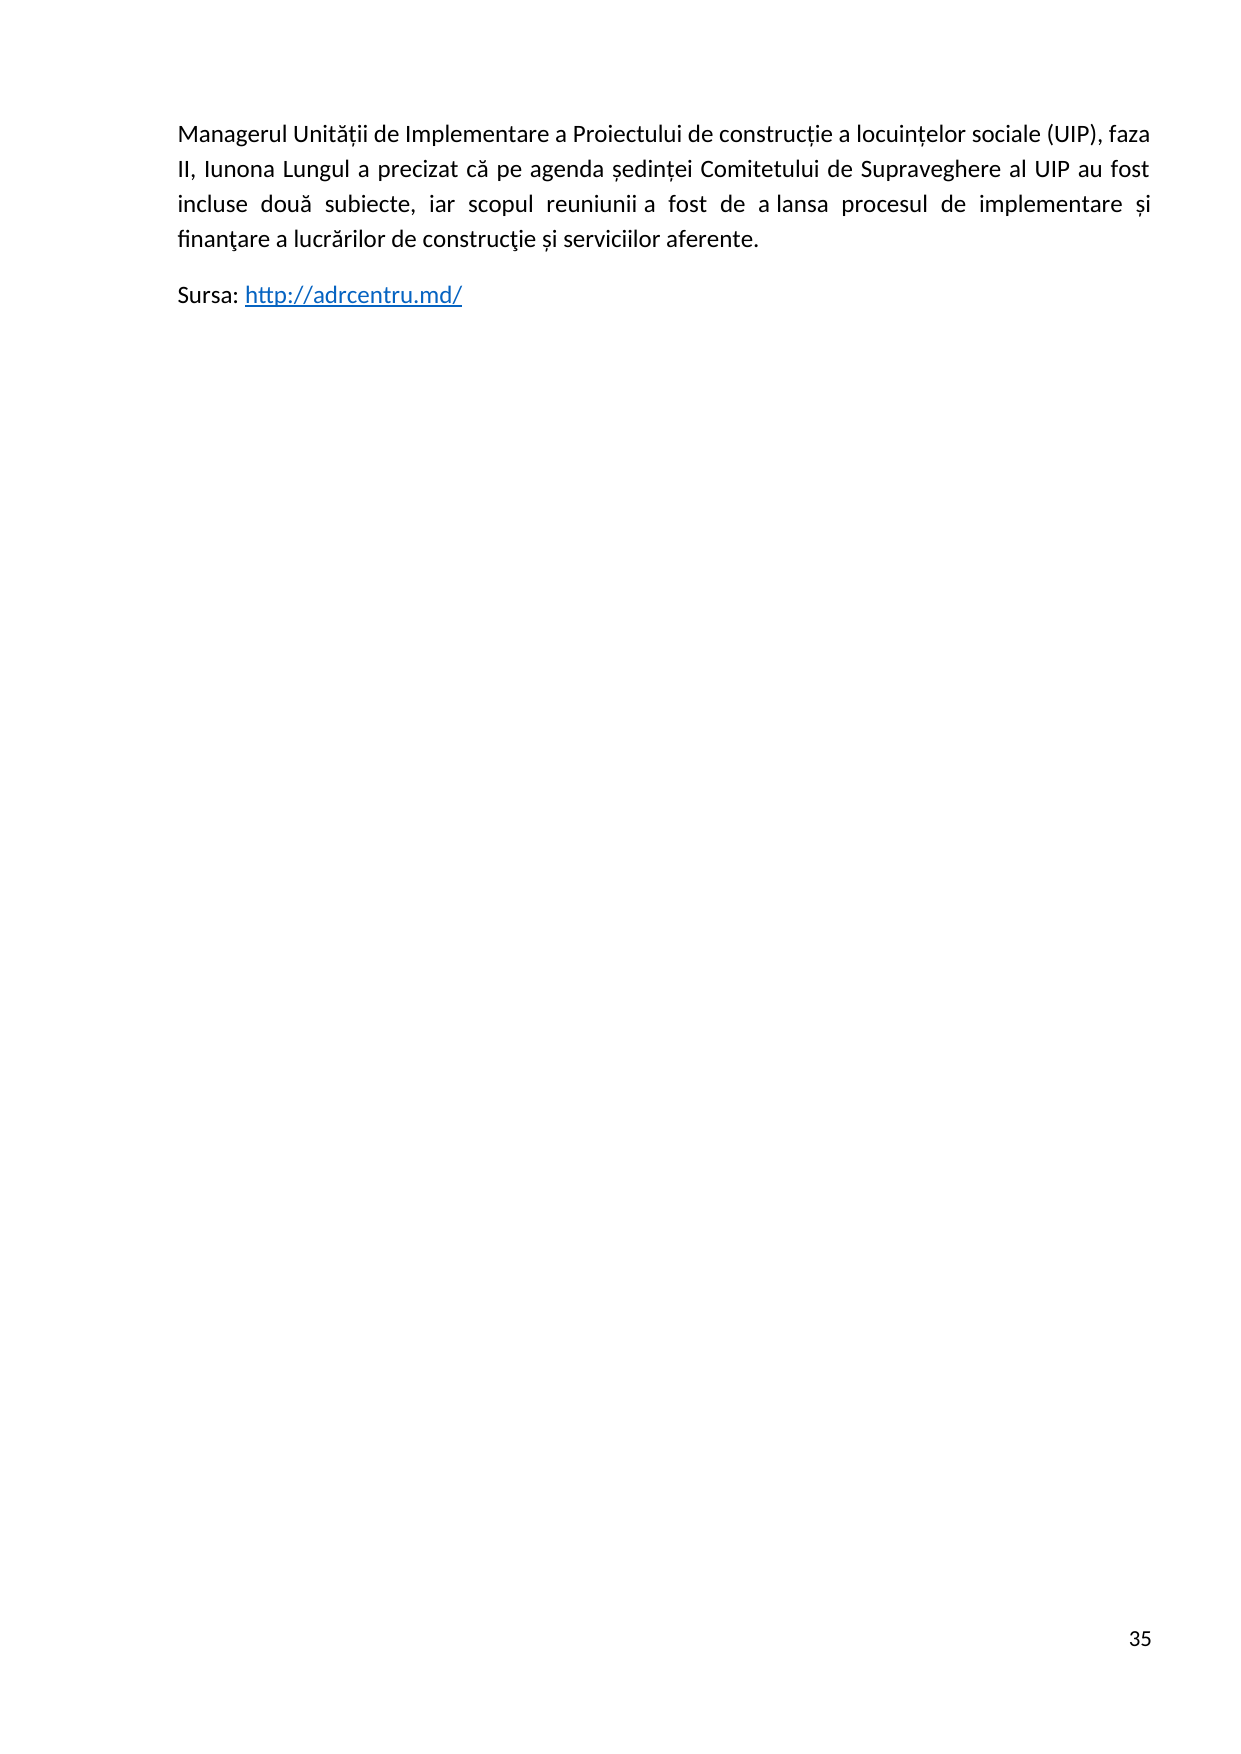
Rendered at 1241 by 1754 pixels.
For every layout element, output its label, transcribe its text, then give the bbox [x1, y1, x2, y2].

text Sursa: http://adrcentru.md/ [177, 279, 1152, 309]
text Managerul Unității de Implementare a Proiectului de construcție a locuințelor sociale (UIP), faza II, Iunona Lungul a precizat că pe agenda ședinței Comitetului de Supraveghere al UIP au fost incluse două subiecte, iar scopul reuniunii a fost de a lansa procesul de implementare și finanţare a lucrărilor de construcţie și serviciilor aferente. [177, 118, 1152, 254]
